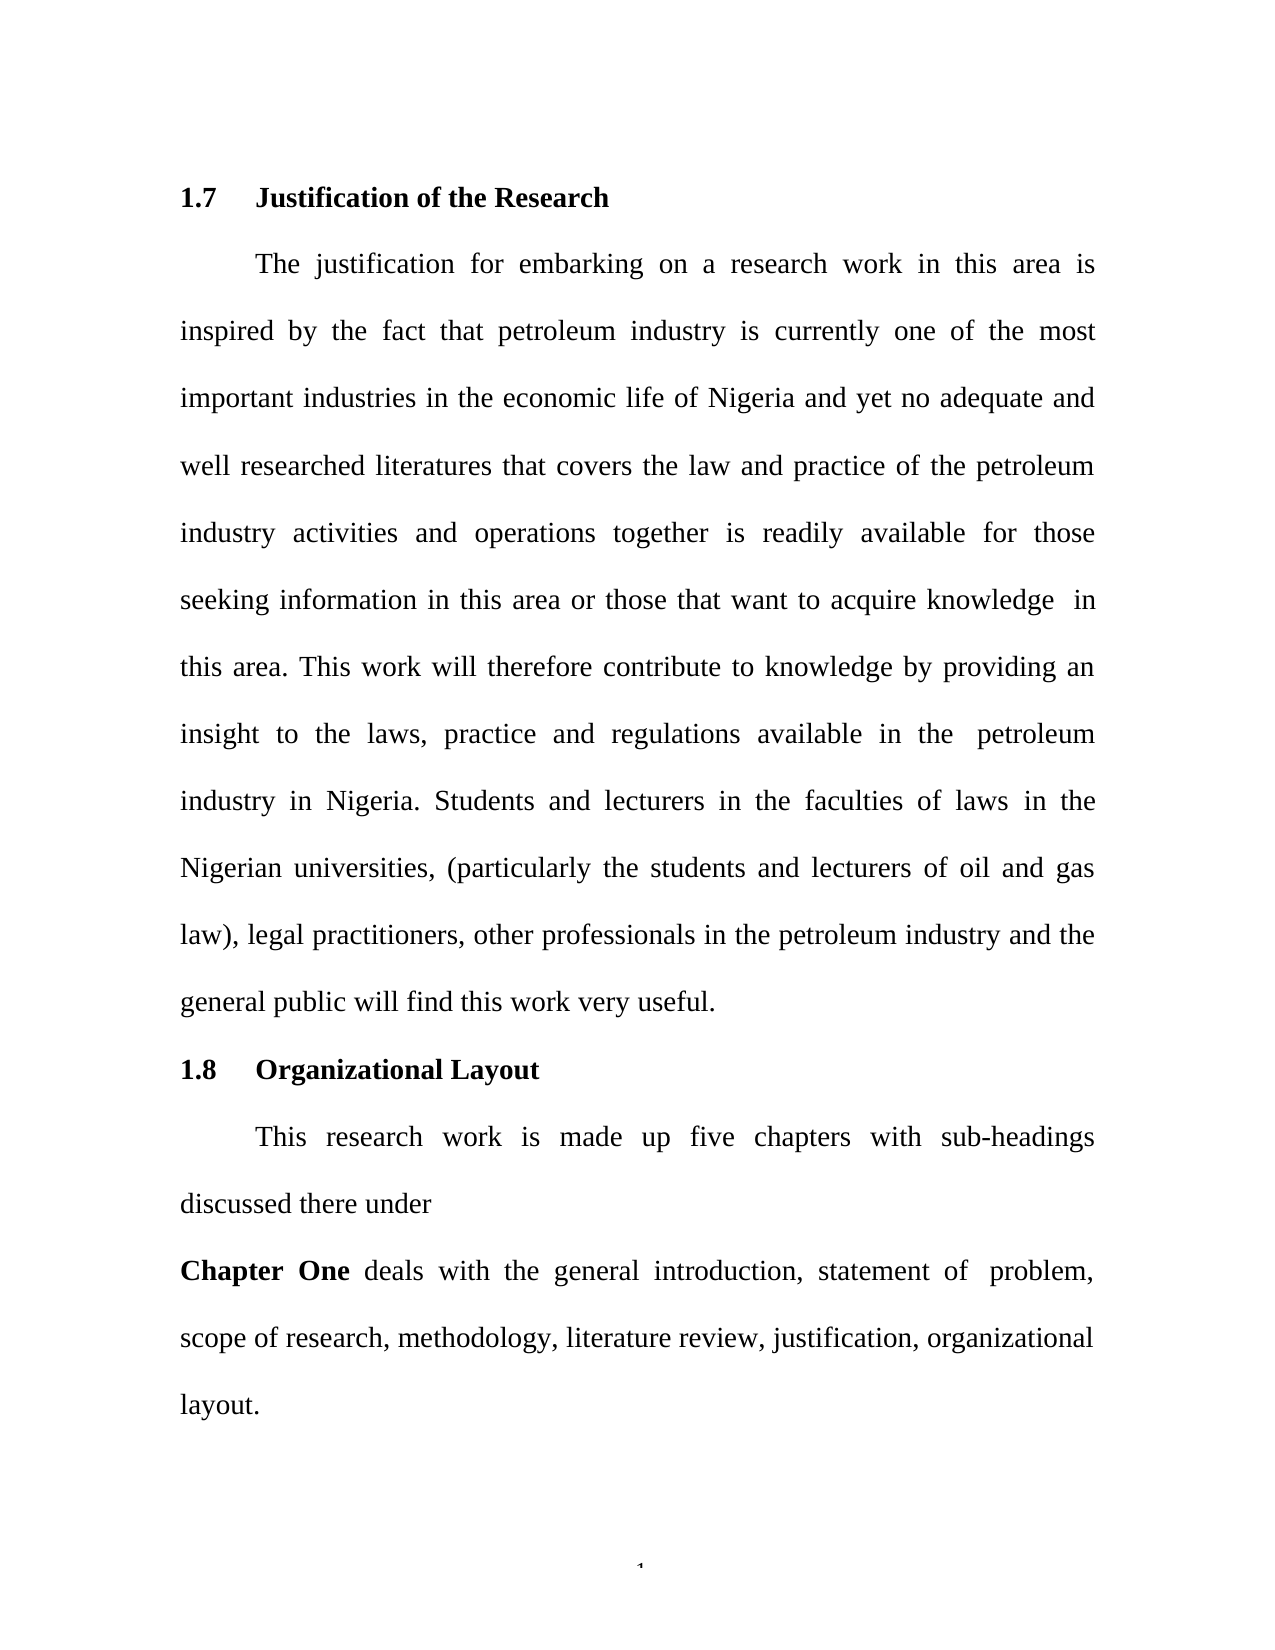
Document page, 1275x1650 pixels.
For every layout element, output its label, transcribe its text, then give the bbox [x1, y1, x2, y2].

text The justification for embarking on a research work in this area is inspired by the fact that petroleum industry is currently one of the most important industries in the economic life of Nigeria and yet no adequate and well researched literatures that covers the law and practice of the petroleum industry activities and operations together is readily available for those seeking information in this area or those that want to acquire knowledge in this area. This work will therefore contribute to knowledge by providing an insight to the laws, practice and regulations available in the petroleum industry in Nigeria. Students and lecturers in the faculties of laws in the Nigerian universities, (particularly the students and lecturers of oil and gas law), legal practitioners, other professionals in the petroleum industry and the general public will find this work very useful. [180, 246, 1096, 1018]
subtitle Organizational Layout [180, 1052, 1108, 1086]
text Chapter One deals with the general introduction, statement of problem, scope of research, methodology, literature review, justification, organizational layout. [180, 1253, 1094, 1421]
text This research work is made up five chapters with sub-headings discussed there under [180, 1119, 1095, 1219]
subtitle Justification of the Research [180, 180, 1108, 213]
